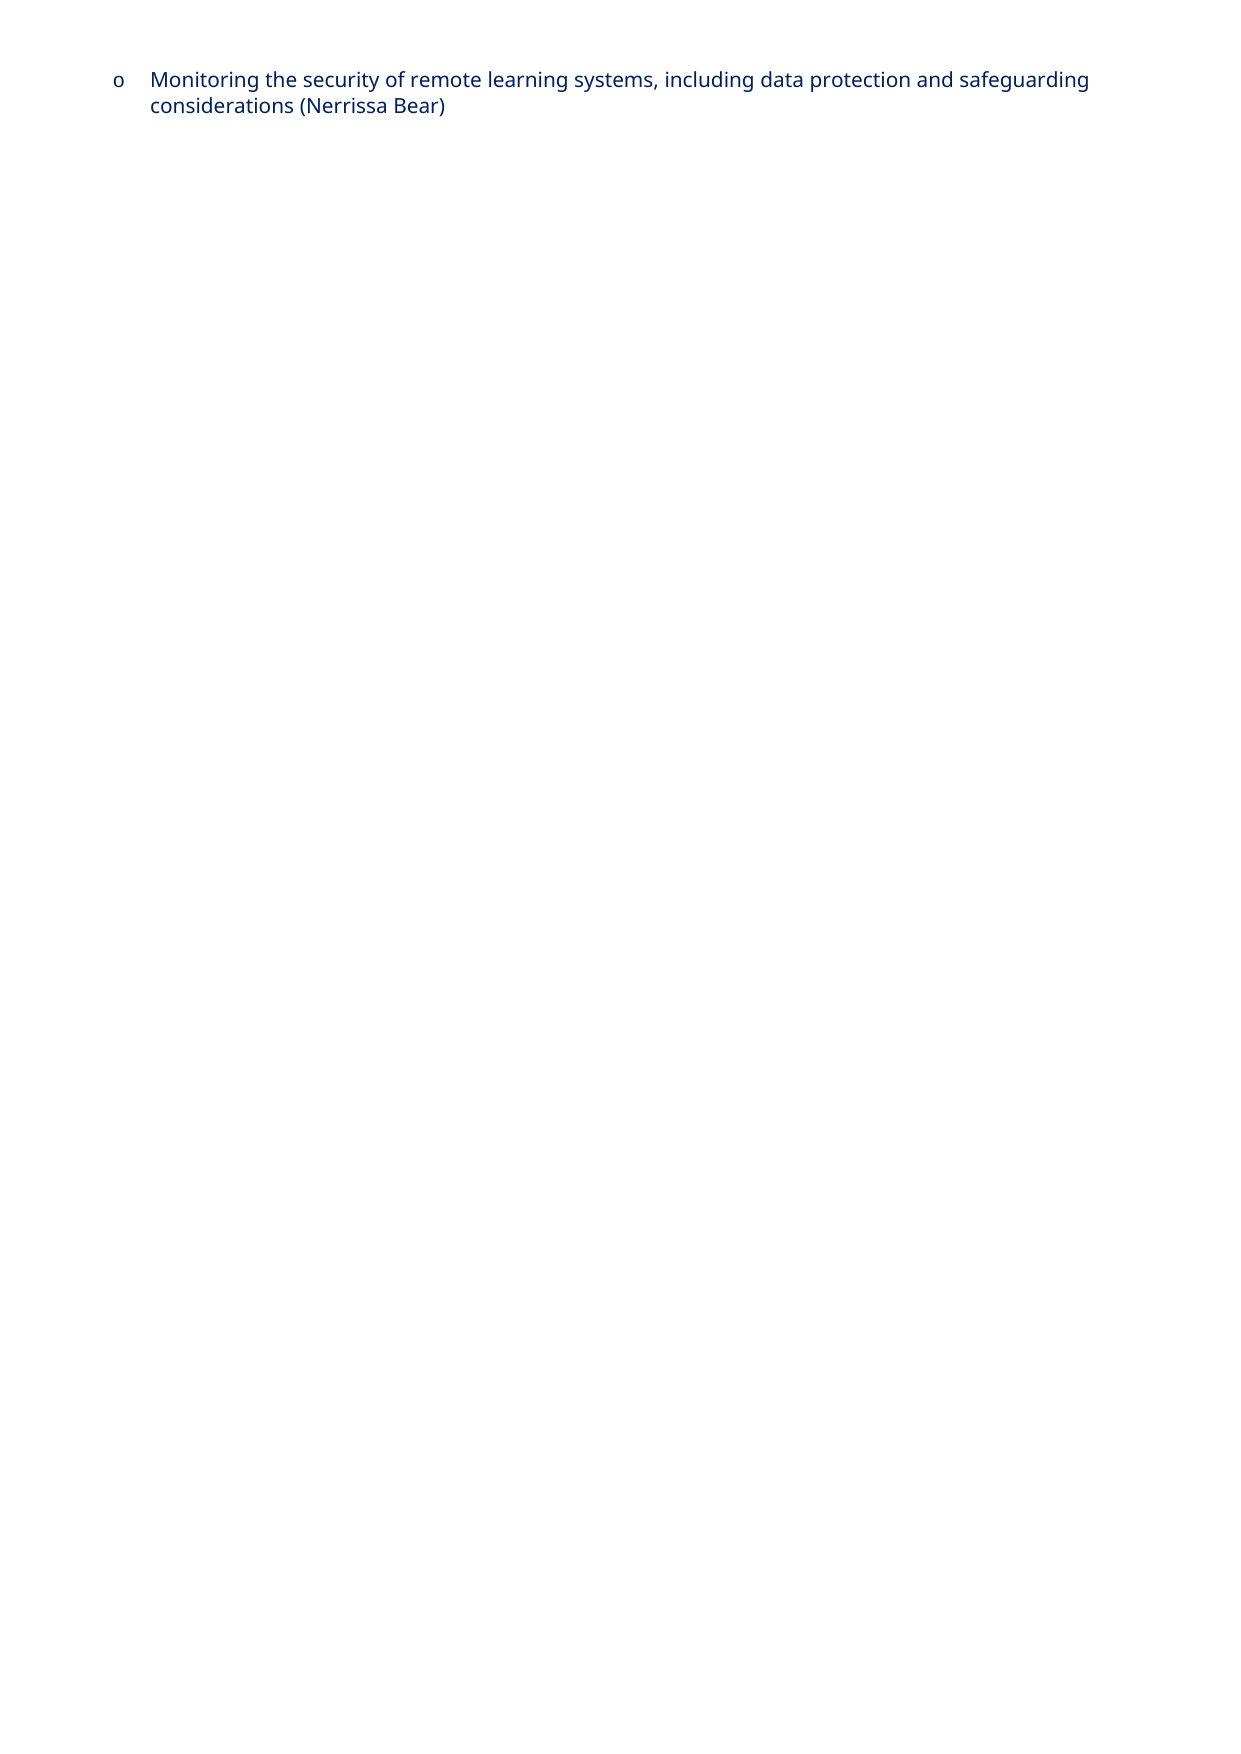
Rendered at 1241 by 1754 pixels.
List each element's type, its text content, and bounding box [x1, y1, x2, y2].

list Monitoring the security of remote learning systems, including data protection and safeguarding considerations (Nerrissa Bear) [112, 67, 1159, 119]
